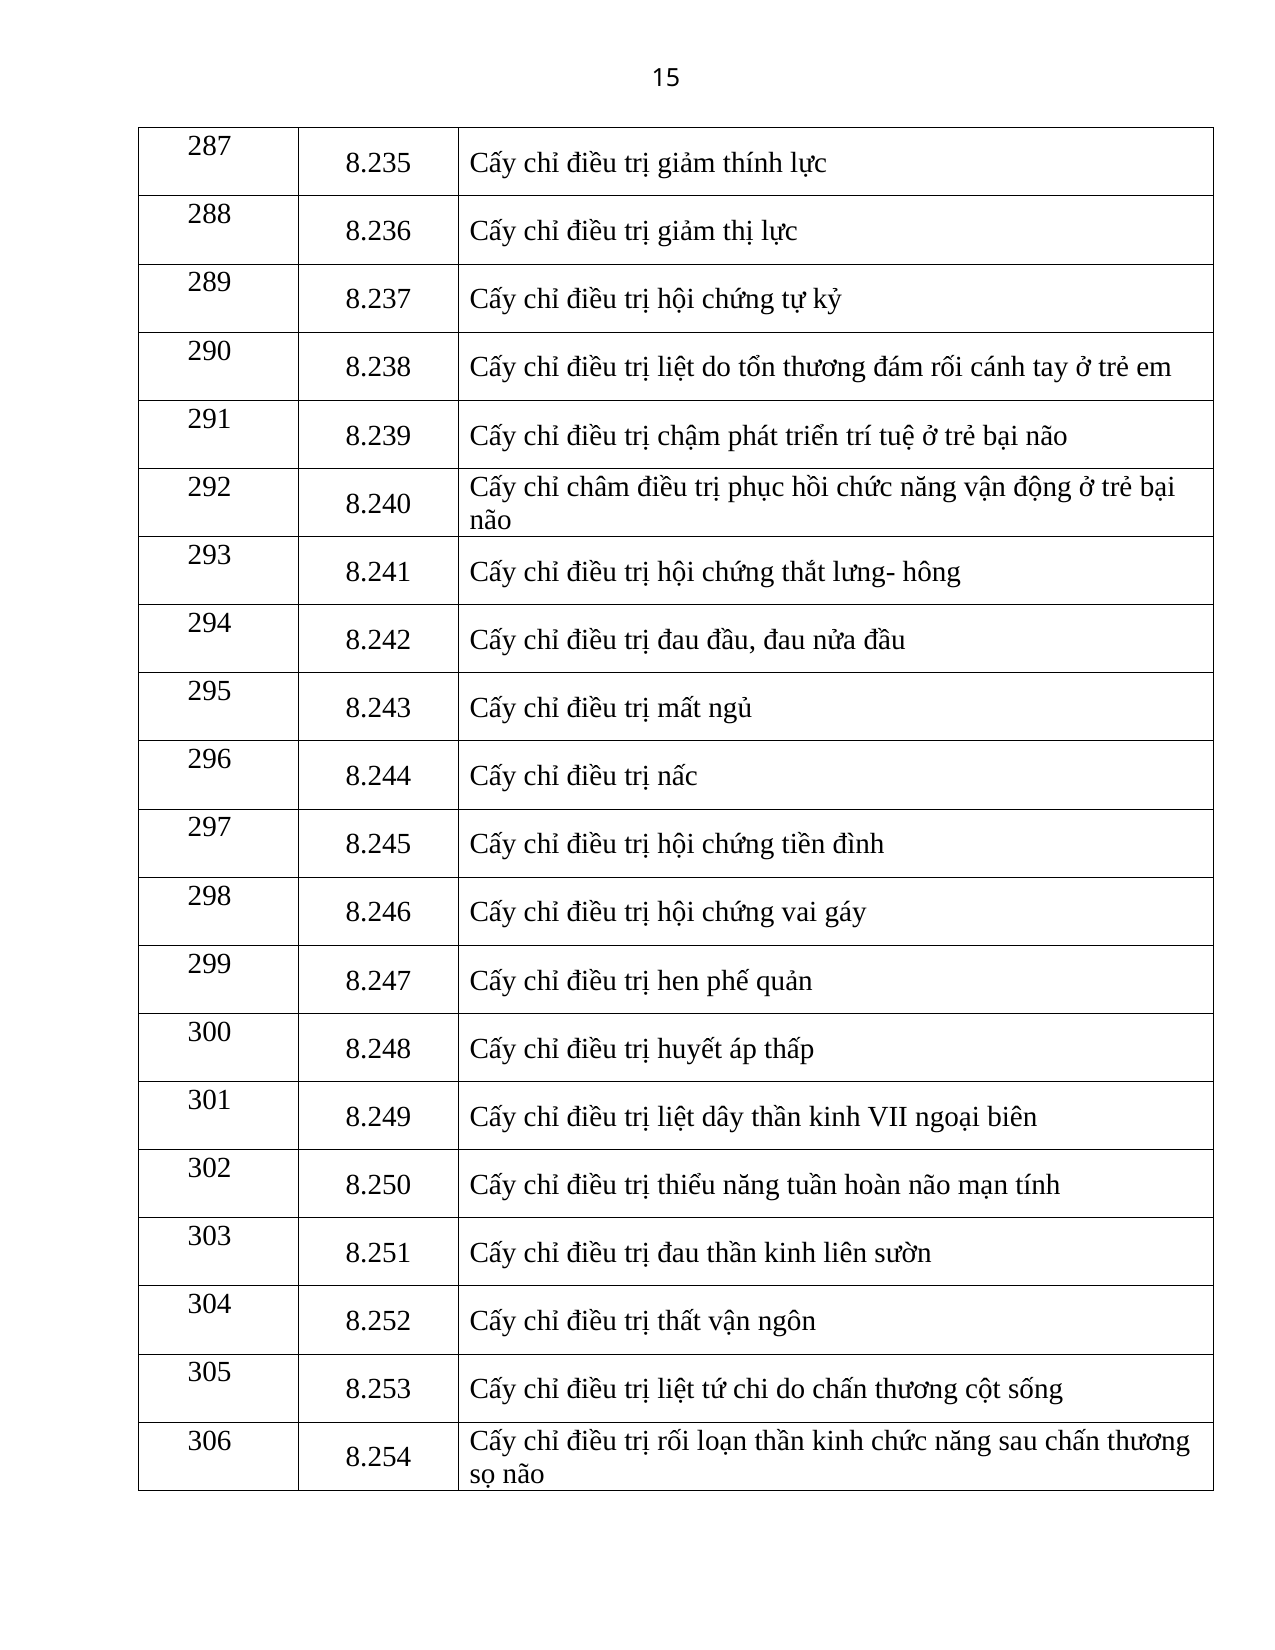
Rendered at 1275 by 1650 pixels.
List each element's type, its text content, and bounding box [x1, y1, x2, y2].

table_cell [139, 196, 298, 263]
table_cell 8.238 [299, 333, 458, 400]
table_cell [139, 1286, 298, 1353]
table_cell 8.246 [299, 878, 458, 945]
table_cell 8.241 [299, 537, 458, 604]
table_cell Cấy chỉ điều trị thất vận ngôn [459, 1286, 1213, 1353]
table_cell [139, 469, 298, 536]
table_cell Cấy chỉ điều trị mất ngủ [459, 673, 1213, 740]
table_cell Cấy chỉ điều trị nấc [459, 741, 1213, 808]
table_cell 8.236 [299, 196, 458, 263]
table_cell [139, 265, 298, 332]
table_cell 8.248 [299, 1014, 458, 1081]
table_cell [139, 1355, 298, 1422]
table_cell [139, 1218, 298, 1285]
table_cell Cấy chỉ điều trị đau đầu, đau nửa đầu [459, 605, 1213, 672]
table_cell 8.237 [299, 265, 458, 332]
table_cell Cấy chỉ điều trị liệt do tổn thương đám rối cánh tay ở trẻ em [459, 333, 1213, 400]
table_cell 8.243 [299, 673, 458, 740]
table_cell Cấy chỉ điều trị rối loạn thần kinh chức năng sau chấn thương sọ não [459, 1423, 1213, 1490]
table_cell [139, 605, 298, 672]
table_cell 8.240 [299, 469, 458, 536]
table_cell Cấy chỉ điều trị hội chứng vai gáy [459, 878, 1213, 945]
table_cell [139, 1082, 298, 1149]
table_cell [139, 1423, 298, 1490]
table_cell Cấy chỉ điều trị liệt dây thần kinh VII ngoại biên [459, 1082, 1213, 1149]
table_cell Cấy chỉ điều trị hội chứng tiền đình [459, 810, 1213, 877]
table_cell 8.250 [299, 1150, 458, 1217]
table_cell 8.239 [299, 401, 458, 468]
table_cell [139, 1014, 298, 1081]
table_cell [139, 128, 298, 195]
table_cell 8.252 [299, 1286, 458, 1353]
table_cell Cấy chỉ điều trị huyết áp thấp [459, 1014, 1213, 1081]
table_cell [139, 537, 298, 604]
table_cell [139, 1150, 298, 1217]
table_cell 8.251 [299, 1218, 458, 1285]
table_cell 8.244 [299, 741, 458, 808]
table_cell 8.247 [299, 946, 458, 1013]
table_cell Cấy chỉ điều trị hen phế quản [459, 946, 1213, 1013]
table_cell Cấy chỉ điều trị giảm thính lực [459, 128, 1213, 195]
table_cell [139, 333, 298, 400]
table_cell [139, 810, 298, 877]
table_cell 8.235 [299, 128, 458, 195]
table_cell 8.249 [299, 1082, 458, 1149]
table_cell [139, 741, 298, 808]
table_cell Cấy chỉ điều trị thiểu năng tuần hoàn não mạn tính [459, 1150, 1213, 1217]
table_cell 8.254 [299, 1423, 458, 1490]
table_cell 8.242 [299, 605, 458, 672]
table_cell [139, 946, 298, 1013]
table_cell Cấy chỉ châm điều trị phục hồi chức năng vận động ở trẻ bại não [459, 469, 1213, 536]
table_cell [139, 673, 298, 740]
table_cell Cấy chỉ điều trị liệt tứ chi do chấn thương cột sống [459, 1355, 1213, 1422]
table_cell [139, 878, 298, 945]
table_cell Cấy chỉ điều trị giảm thị lực [459, 196, 1213, 263]
table_cell Cấy chỉ điều trị đau thần kinh liên sườn [459, 1218, 1213, 1285]
table_cell [139, 401, 298, 468]
table_cell Cấy chỉ điều trị hội chứng thắt lưng- hông [459, 537, 1213, 604]
table_cell Cấy chỉ điều trị chậm phát triển trí tuệ ở trẻ bại não [459, 401, 1213, 468]
table_cell Cấy chỉ điều trị hội chứng tự kỷ [459, 265, 1213, 332]
table_cell 8.253 [299, 1355, 458, 1422]
table_cell 8.245 [299, 810, 458, 877]
